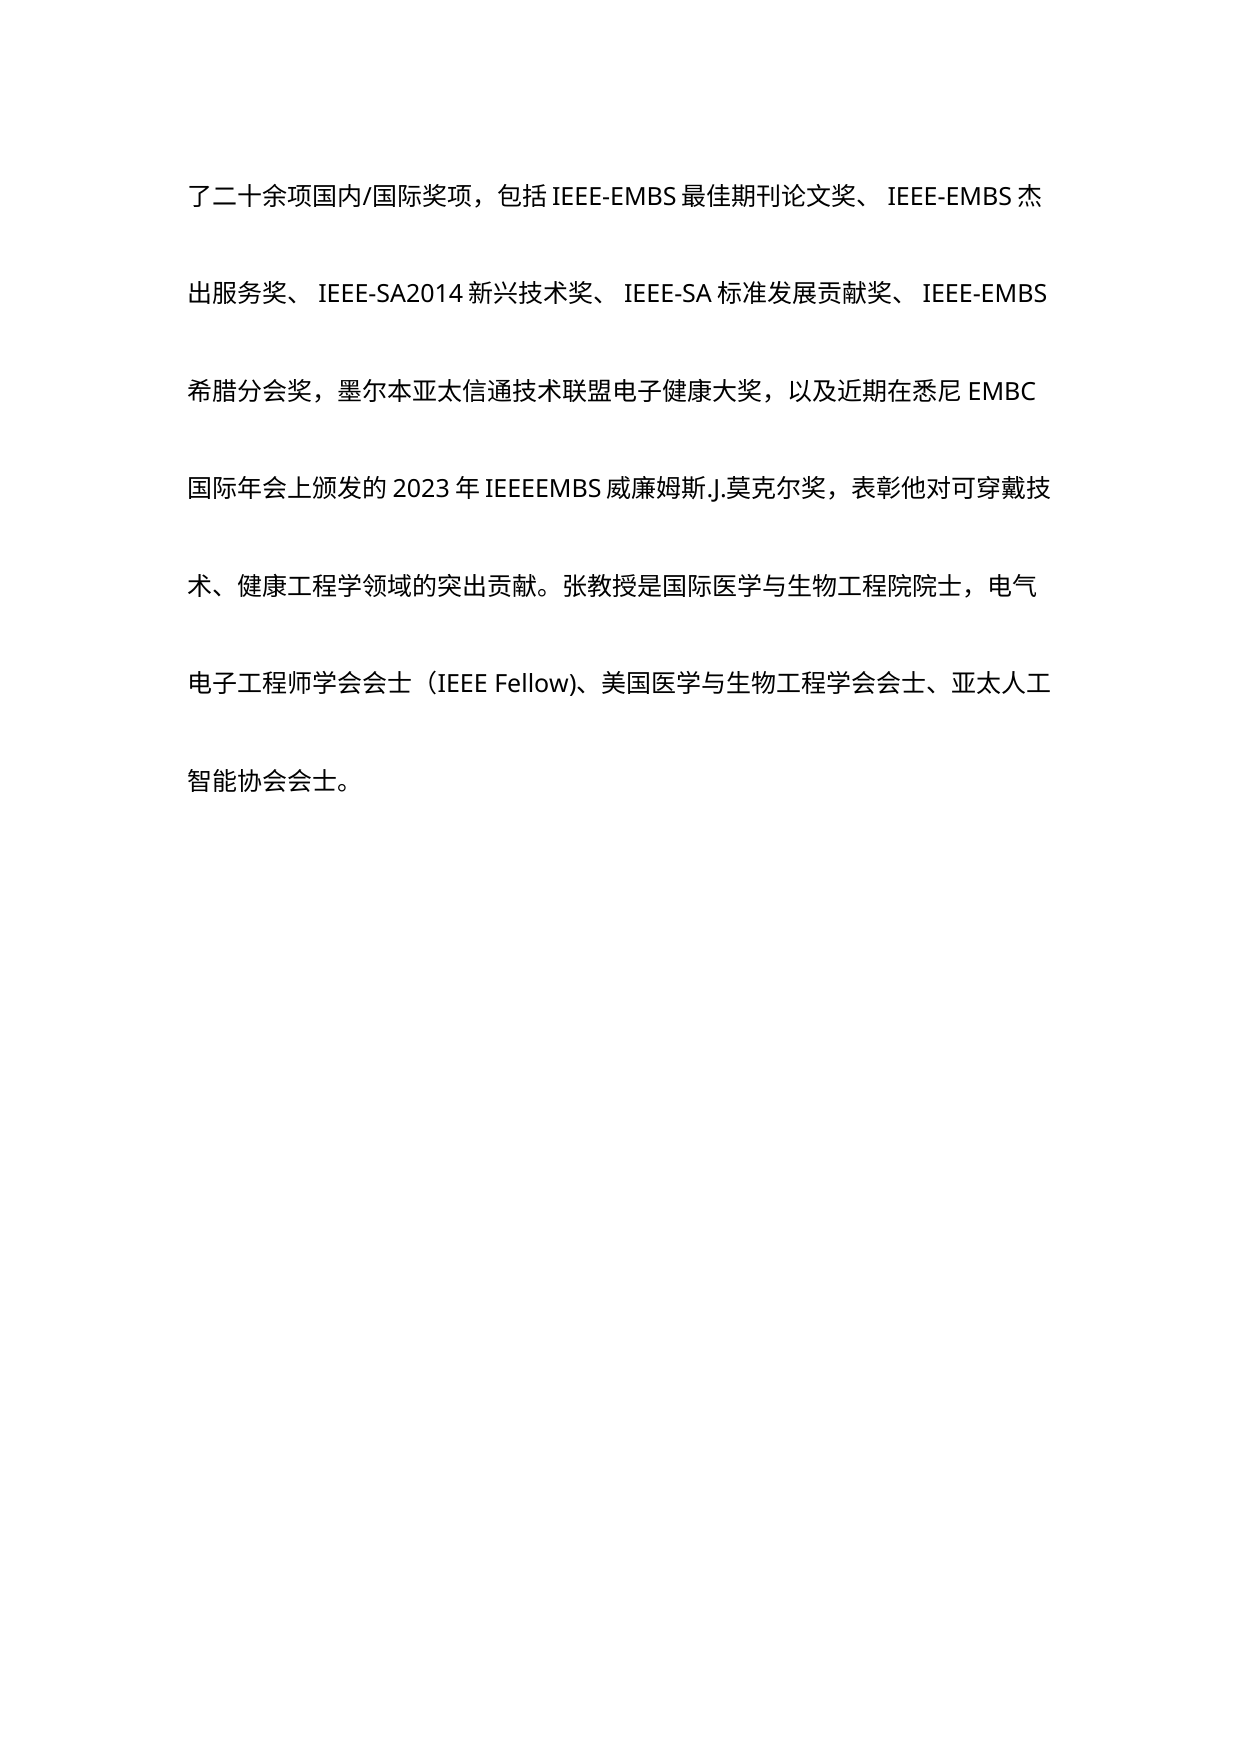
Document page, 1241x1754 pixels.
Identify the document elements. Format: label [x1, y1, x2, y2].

text [187, 162, 1053, 812]
